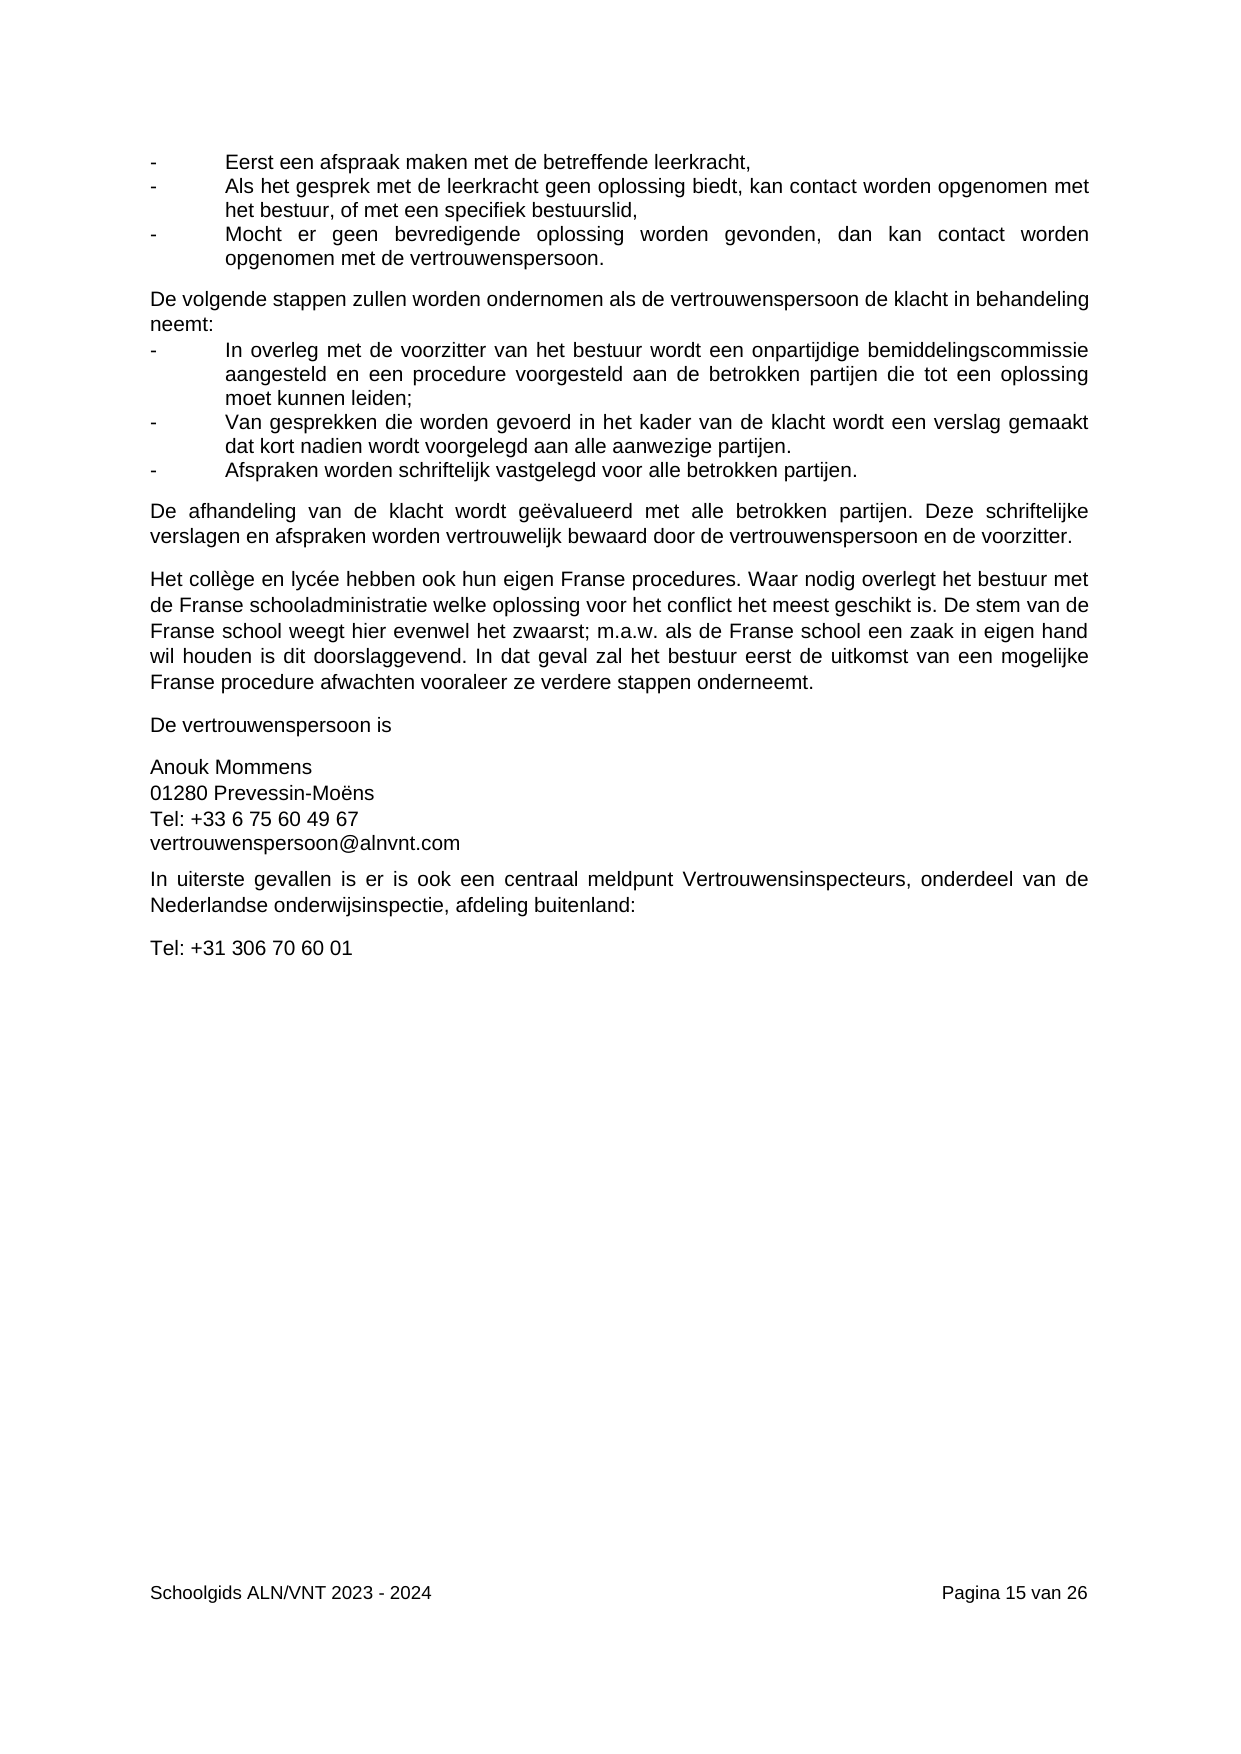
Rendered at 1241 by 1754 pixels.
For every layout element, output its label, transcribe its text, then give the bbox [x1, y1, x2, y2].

text Het collège en lycée hebben ook hun eigen Franse procedures. Waar nodig overlegt het bestuur met de Franse schooladministratie welke oplossing voor het conflict het meest geschikt is. De stem van de Franse school weegt hier evenwel het zwaarst; m.a.w. als de Franse school een zaak in eigen hand wil houden is dit doorslaggevend. In dat geval zal het bestuur eerst de uitkomst van een mogelijke Franse procedure afwachten vooraleer ze verdere stappen onderneemt. [150, 567, 1090, 694]
list In overleg met de voorzitter van het bestuur wordt een onpartijdige bemiddelingscommissie aangesteld en een procedure voorgesteld aan de betrokken partijen die tot een oplossing moet kunnen leiden; [150, 338, 1090, 410]
list Eerst een afspraak maken met de betreffende leerkracht, [150, 150, 1090, 174]
text Anouk Mommens [150, 755, 1090, 779]
text De volgende stappen zullen worden ondernomen als de vertrouwenspersoon de klacht in behandeling neemt: [150, 286, 1090, 336]
text In uiterste gevallen is er is ook een centraal meldpunt Vertrouwensinspecteurs, onderdeel van de Nederlandse onderwijsinspectie, afdeling buitenland: [150, 867, 1090, 917]
list Afspraken worden schriftelijk vastgelegd voor alle betrokken partijen. [150, 458, 1090, 482]
list Als het gesprek met de leerkracht geen oplossing biedt, kan contact worden opgenomen met het bestuur, of met een specifiek bestuurslid, [150, 174, 1090, 222]
list Mocht er geen bevredigende oplossing worden gevonden, dan kan contact worden opgenomen met de vertrouwenspersoon. [150, 222, 1090, 270]
text vertrouwenspersoon@alnvnt.com [150, 831, 1090, 855]
text 01280 Prevessin-Moëns [150, 781, 1090, 805]
text Tel: +31 306 70 60 01 [150, 936, 1090, 959]
text De afhandeling van de klacht wordt geëvalueerd met alle betrokken partijen. Deze schriftelijke verslagen en afspraken worden vertrouwelijk bewaard door de vertrouwenspersoon en de voorzitter. [150, 498, 1090, 548]
text Tel: +33 6 75 60 49 67 [150, 807, 1090, 831]
list Van gesprekken die worden gevoerd in het kader van de klacht wordt een verslag gemaakt dat kort nadien wordt voorgelegd aan alle aanwezige partijen. [150, 410, 1090, 458]
text De vertrouwenspersoon is [150, 713, 1090, 737]
